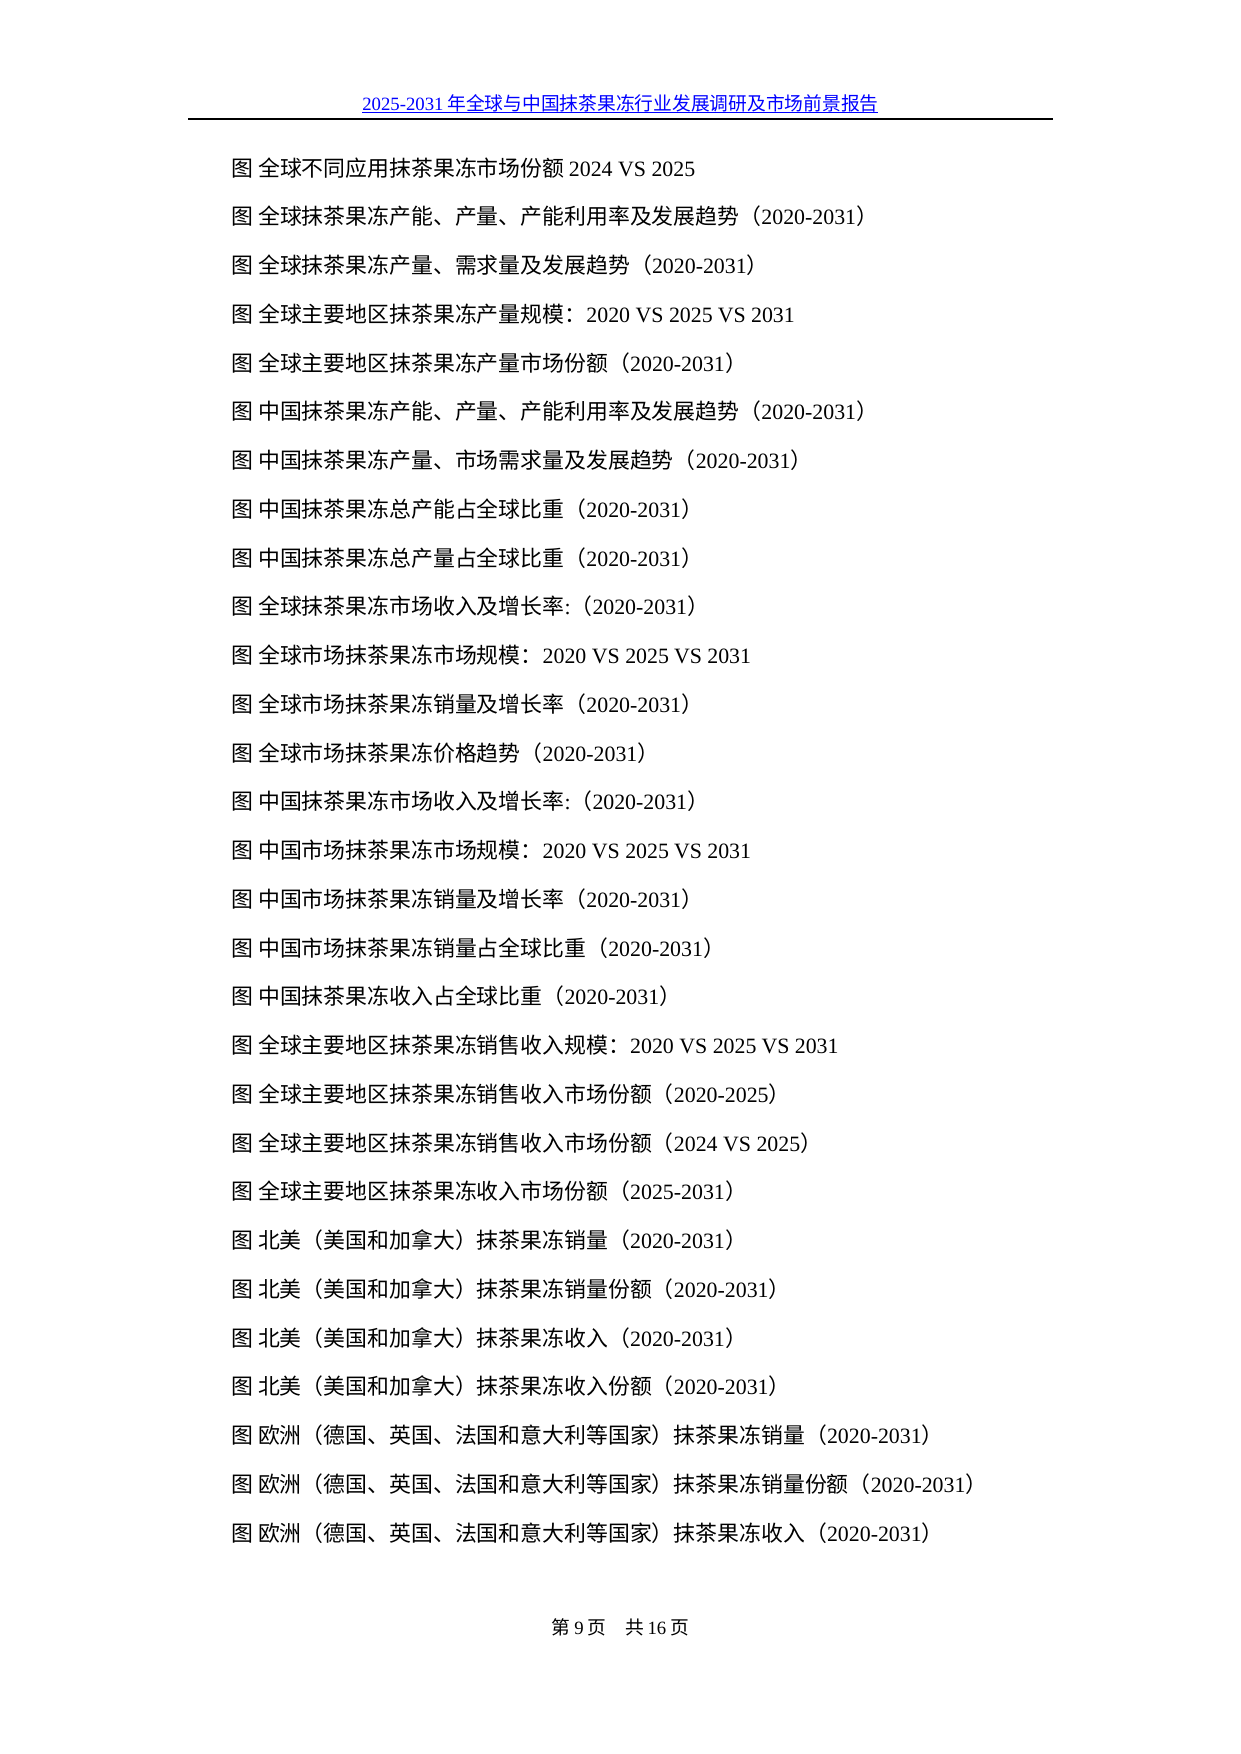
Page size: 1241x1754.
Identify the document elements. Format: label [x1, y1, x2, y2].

text [187, 150, 1053, 1548]
